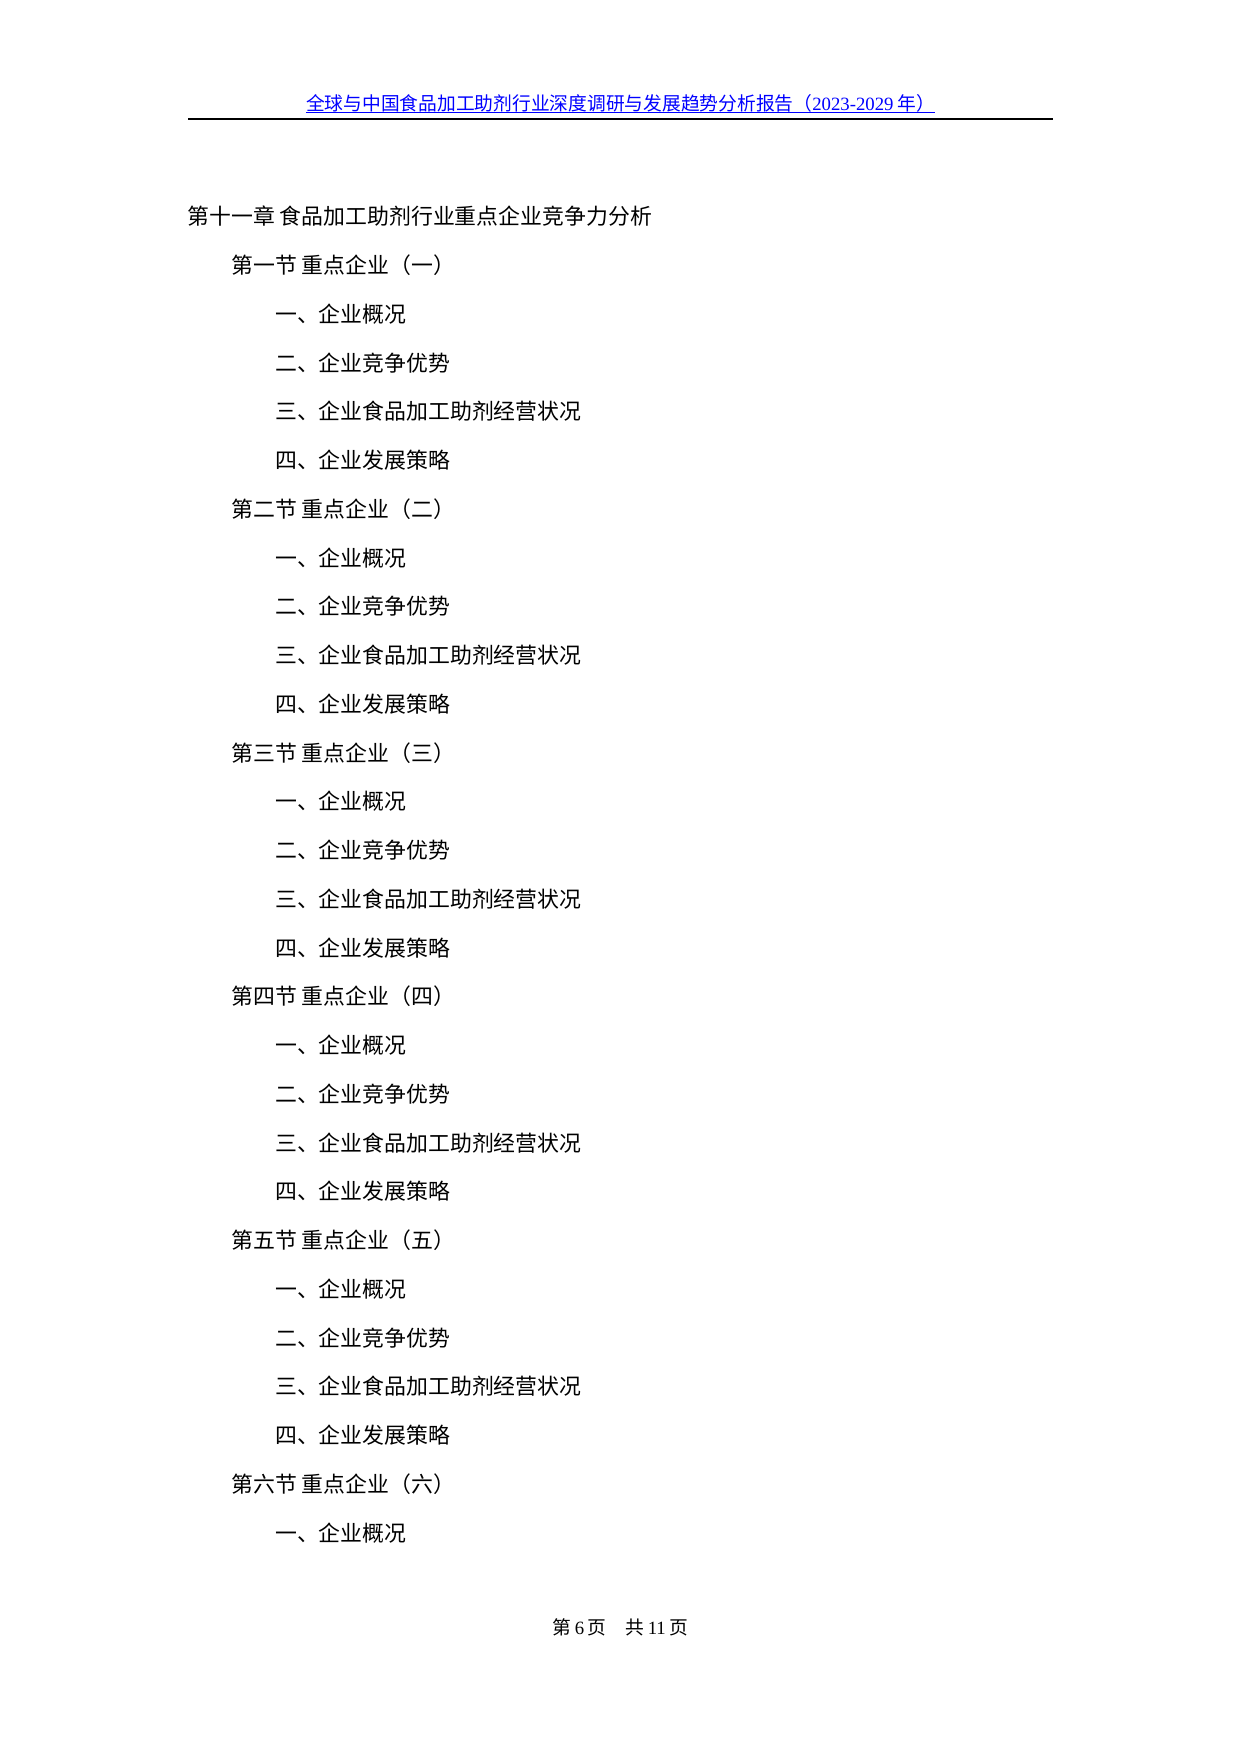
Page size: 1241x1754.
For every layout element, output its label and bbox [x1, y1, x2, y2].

text [187, 150, 1053, 1548]
